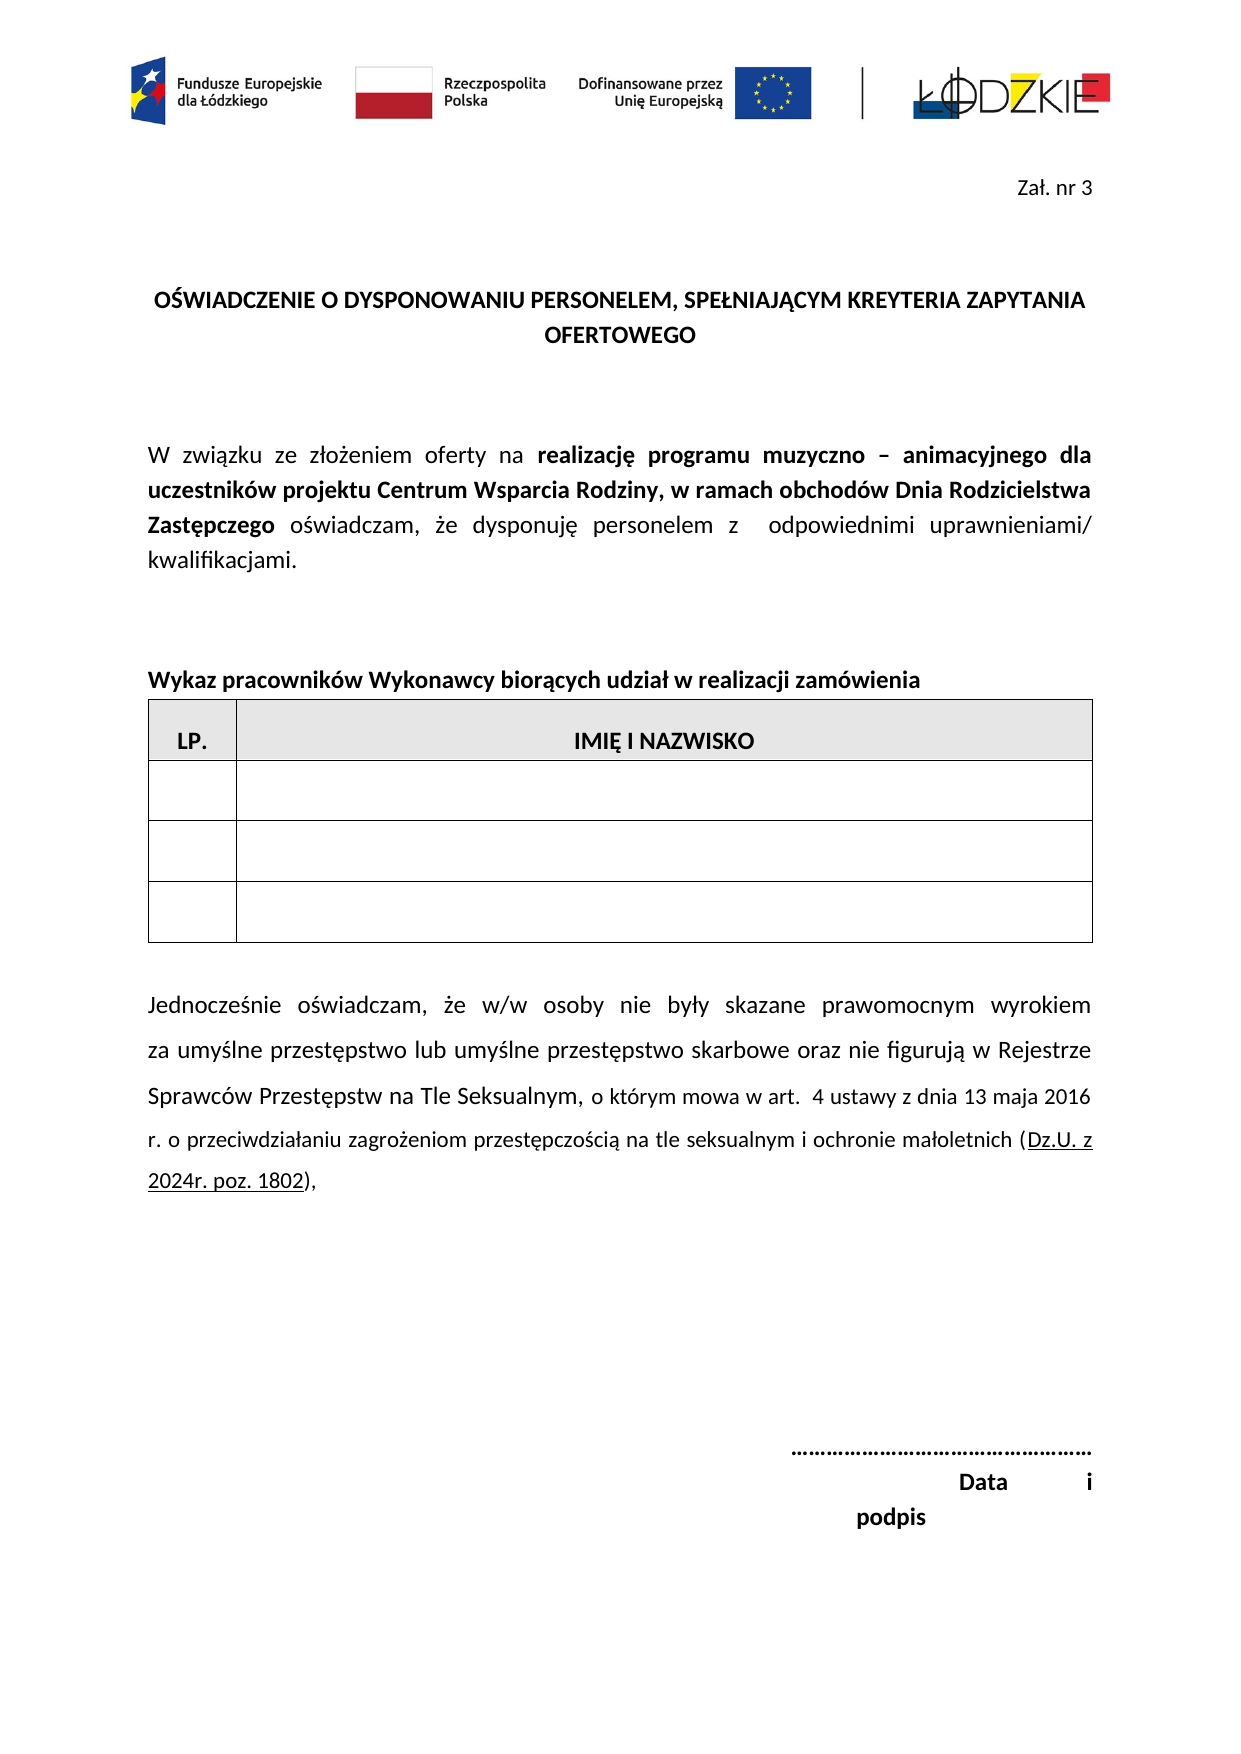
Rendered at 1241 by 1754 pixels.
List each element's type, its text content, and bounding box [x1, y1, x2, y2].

table_cell [149, 821, 236, 881]
text Jednocześnie oświadczam, że w/w osoby nie były skazane prawomocnym wyrokiem za umyślne przestępstwo lub umyślne przestępstwo skarbowe oraz nie figurują w Rejestrze Sprawców Przestępstw na Tle Seksualnym, o którym mowa w art. 4 ustawy z dnia 13 maja 2016 r. o przeciwdziałaniu zagrożeniom przestępczością na tle seksualnym i ochronie małoletnich (Dz.U. z 2024r. poz. 1802), [148, 989, 1092, 1195]
text Data i podpis [856, 1466, 1092, 1531]
table_cell [149, 761, 236, 820]
table_cell [237, 761, 1092, 820]
text W związku ze złożeniem oferty na realizację programu muzyczno – animacyjnego dla uczestników projektu Centrum Wsparcia Rodziny, w ramach obchodów Dnia Rodzicielstwa Zastępczego oświadczam, że dysponuję personelem z odpowiednimi uprawnieniami/ kwalifikacjami. [148, 439, 1092, 574]
picture [114, 40, 1127, 142]
table_cell [237, 882, 1092, 942]
table_header LP. [149, 700, 236, 759]
table_header IMIĘ I NAZWISKO [237, 700, 1092, 759]
text OŚWIADCZENIE O DYSPONOWANIU PERSONELEM, SPEŁNIAJĄCYM KREYTERIA ZAPYTANIA OFERTOWEGO [148, 284, 1092, 349]
table_cell [237, 821, 1092, 881]
table_cell [149, 882, 236, 942]
text …………………………………………… [148, 1431, 1092, 1461]
text Zał. nr 3 [148, 173, 1092, 201]
text Wykaz pracowników Wykonawcy biorących udział w realizacji zamówienia [148, 664, 1092, 694]
